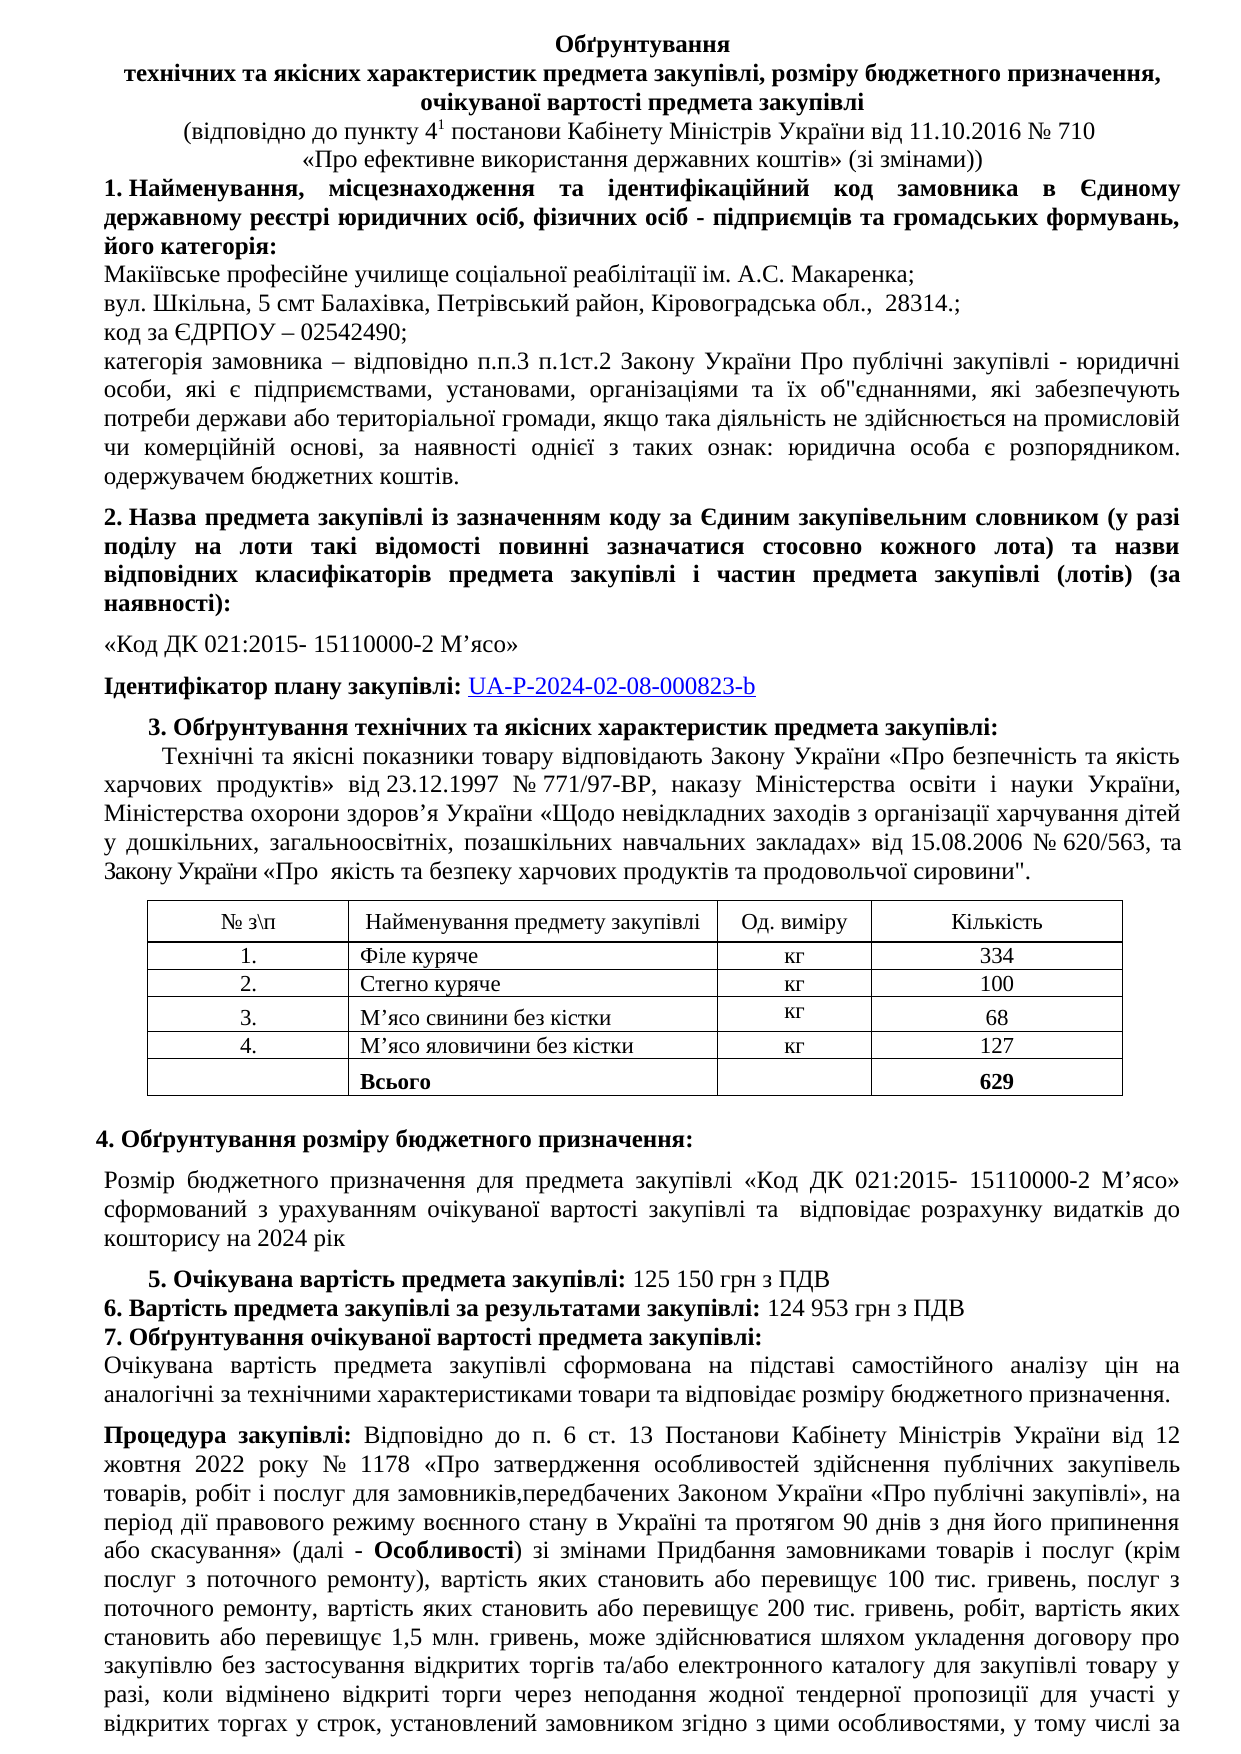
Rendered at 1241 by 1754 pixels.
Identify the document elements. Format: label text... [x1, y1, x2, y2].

text Розмір бюджетного призначення для предмета закупівлі «Код ДК 021:2015- 15110000-2 М’ясо» сформований з урахуванням очікуваної вартості закупівлі та відповідає розрахунку видатків до кошторису на 2024 рік [103, 1166, 1181, 1252]
table_cell 629 [872, 1059, 1122, 1094]
table_cell 100 [872, 970, 1122, 996]
text Ідентифікатор плану закупівлі: UA-P-2024-02-08-000823-b [103, 671, 1181, 699]
text Макіївське професійне училище соціальної реабілітації ім. А.С. Макаренка; [103, 259, 1181, 288]
table_cell кг [718, 997, 871, 1031]
text вул. Шкільна, 5 смт Балахівка, Петрівський район, Кіровоградська обл., 28314.; [103, 288, 1181, 317]
table_cell Всього [349, 1059, 717, 1094]
text Очікувана вартість предмета закупівлі сформована на підставі самостійного аналізу цін на аналогічні за технічними характеристиками товари та відповідає розміру бюджетного призначення. [103, 1351, 1181, 1408]
list Очікувана вартість предмета закупівлі: 125 150 грн з ПДВ [148, 1264, 1181, 1293]
table_cell 4. [148, 1032, 348, 1058]
list Обґрунтування очікуваної вартості предмета закупівлі: [103, 1322, 1181, 1351]
text Технічні та якісні показники товару відповідають Закону України «Про безпечність та якість харчових продуктів» від 23.12.1997 № 771/97-ВР, наказу Міністерства освіти і науки України, Міністерства охорони здоров’я України «Щодо невідкладних заходів з організації харчування дітей у дошкільних, загальноосвітніх, позашкільних навчальних закладах» від 15.08.2006 № 620/563, та Закону України «Про якість та безпеку харчових продуктів та продовольчої сировини". [103, 827, 1181, 884]
table_header Найменування предмету закупівлі [349, 901, 717, 941]
text технічних та якісних характеристик предмета закупівлі, розміру бюджетного призначення, очікуваної вартості предмета закупівлі [103, 58, 1181, 116]
list Назва предмета закупівлі із зазначенням коду за Єдиним закупівельним словником (у разі поділу на лоти такі відомості повинні зазначатися стосовно кожного лота) та назви відповідних класифікаторів предмета закупівлі і частин предмета закупівлі (лотів) (за наявності): [103, 502, 1181, 617]
list Обґрунтування розміру бюджетного призначення: [96, 1124, 1181, 1153]
text (відповідно до пункту 41 постанови Кабінету Міністрів України від 11.10.2016 № 710 «Про ефективне використання державних коштів» (зі змінами)) [103, 116, 1181, 173]
table_cell [718, 1059, 871, 1094]
table_cell кг [718, 943, 871, 969]
text категорія замовника – відповідно п.п.3 п.1ст.2 Закону України Про публічні закупівлі - юридичні особи, які є підприємствами, установами, організаціями та їх об"єднаннями, які забезпечують потреби держави або територіальної громади, якщо така діяльність не здійснюється на промисловій чи комерційній основі, за наявності однієї з таких ознак: юридична особа є розпорядником. одержувачем бюджетних коштів. [103, 346, 1181, 489]
text код за ЄДРПОУ – 02542490; [103, 317, 1181, 346]
table_cell М’ясо яловичини без кістки [349, 1032, 717, 1058]
table_cell 334 [872, 943, 1122, 969]
table_cell [148, 1059, 348, 1094]
table_cell М’ясо свинини без кістки [349, 997, 717, 1031]
table_cell 68 [872, 997, 1122, 1031]
table_cell Стегно куряче [349, 970, 717, 996]
list Обґрунтування технічних та якісних характеристик предмета закупівлі: [148, 712, 1181, 741]
text «Код ДК 021:2015- 15110000-2 М’ясо» [103, 629, 1181, 658]
table_cell 127 [872, 1032, 1122, 1058]
text Обґрунтування [103, 29, 1181, 58]
table_cell кг [718, 1032, 871, 1058]
table_header Од. виміру [718, 901, 871, 941]
table_cell Філе куряче [349, 943, 717, 969]
list Вартість предмета закупівлі за результатами закупівлі: 124 953 грн з ПДВ [103, 1293, 1181, 1322]
table_header Кількість [872, 901, 1122, 941]
table_cell 2. [148, 970, 348, 996]
table_cell 3. [148, 997, 348, 1031]
table_cell кг [718, 970, 871, 996]
table_cell 1. [148, 943, 348, 969]
table_header № з\п [148, 901, 348, 941]
list Найменування, місцезнаходження та ідентифікаційний код замовника в Єдиному державному реєстрі юридичних осіб, фізичних осіб - підприємців та громадських формувань, його категорія: [103, 173, 1181, 259]
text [103, 1421, 1181, 1737]
